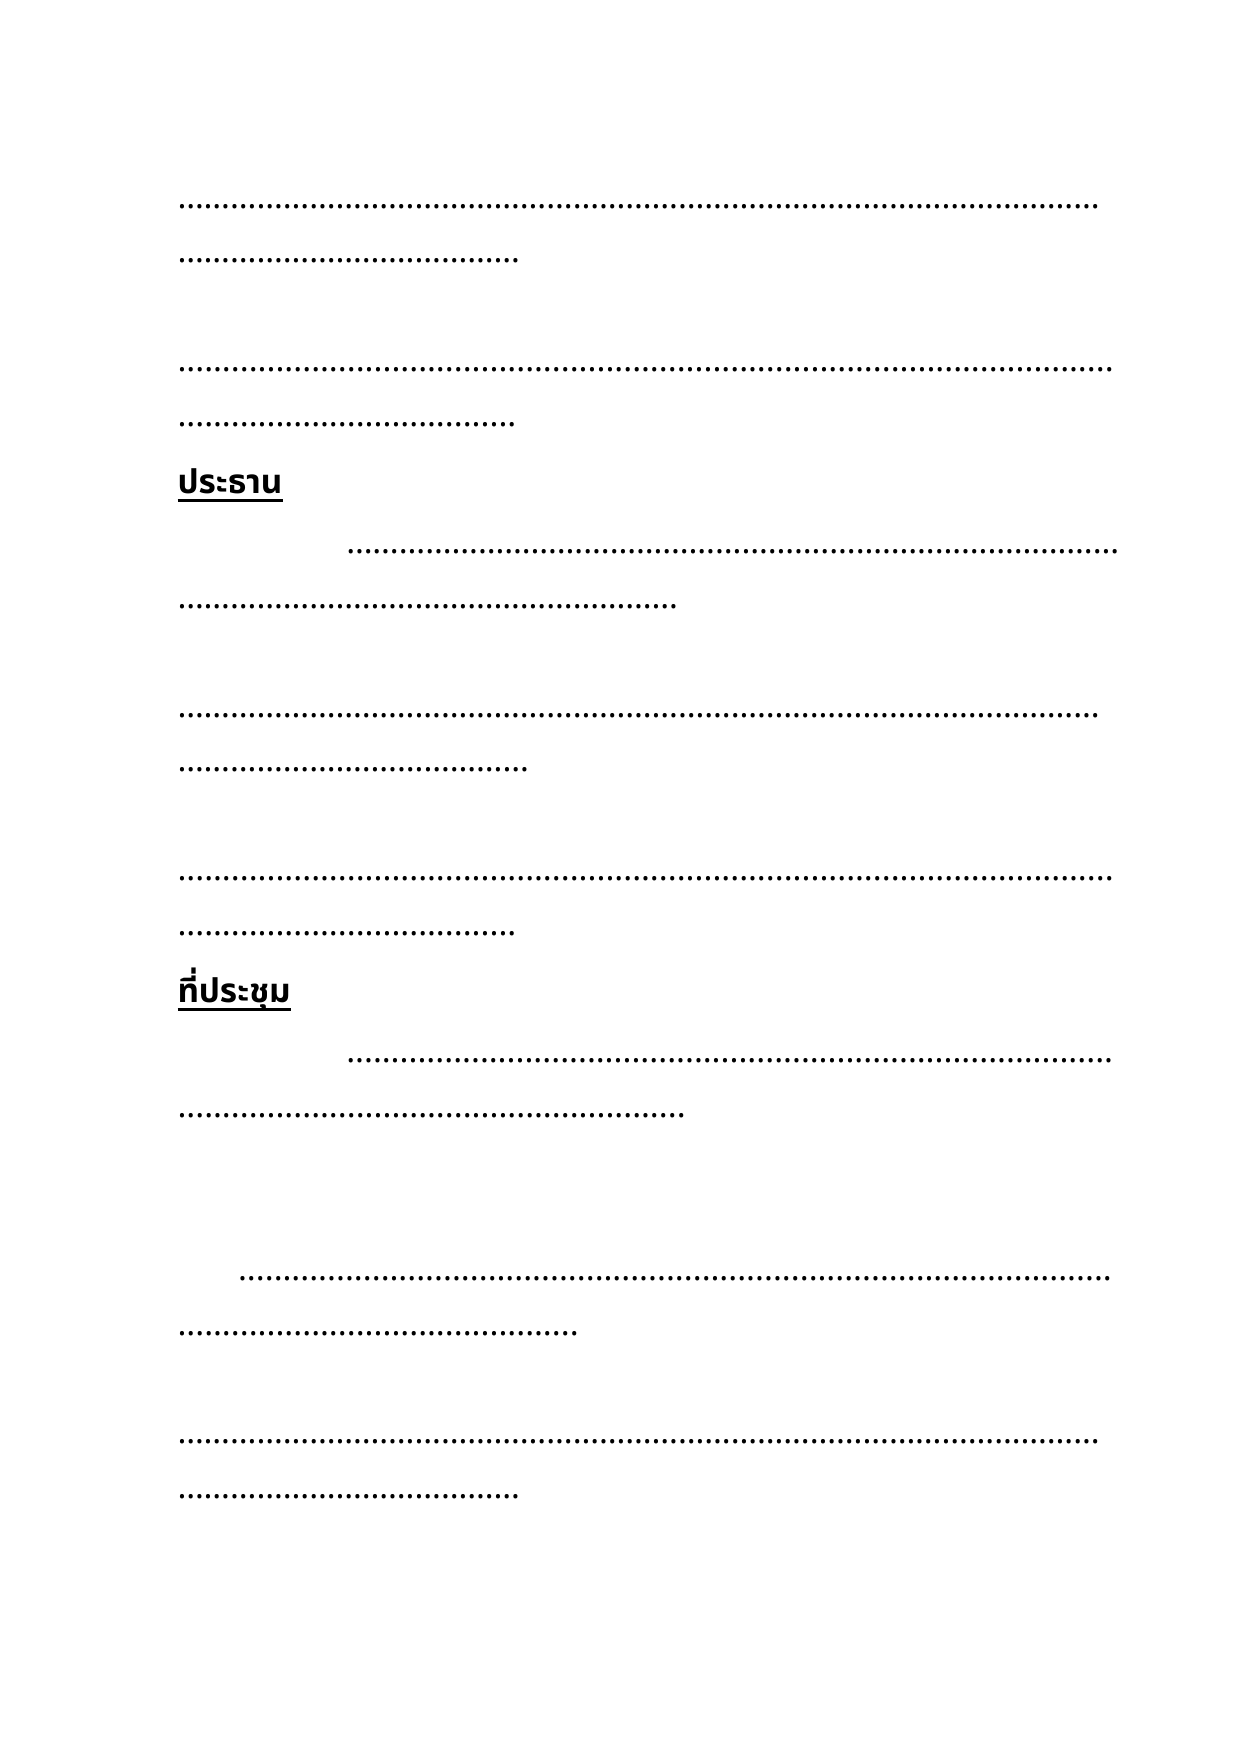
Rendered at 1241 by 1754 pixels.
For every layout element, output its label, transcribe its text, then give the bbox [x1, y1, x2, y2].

text ………………………………………………………………………………………………………………….…………… [177, 627, 1122, 781]
text ……………………………………………………………………………………………………………………………… [177, 1354, 1122, 1508]
text ............................................................................................................................................... [177, 790, 1122, 945]
text ............................................................................................................................................... [177, 1136, 1122, 1345]
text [177, 118, 1122, 272]
text ที่ประชุม ............................................................................................................................................... [177, 967, 1122, 1127]
text ............................................................................................................................................... [177, 282, 1122, 436]
text ประธาน ……………………………………………….……………………………………………………………………………… [177, 458, 1122, 618]
